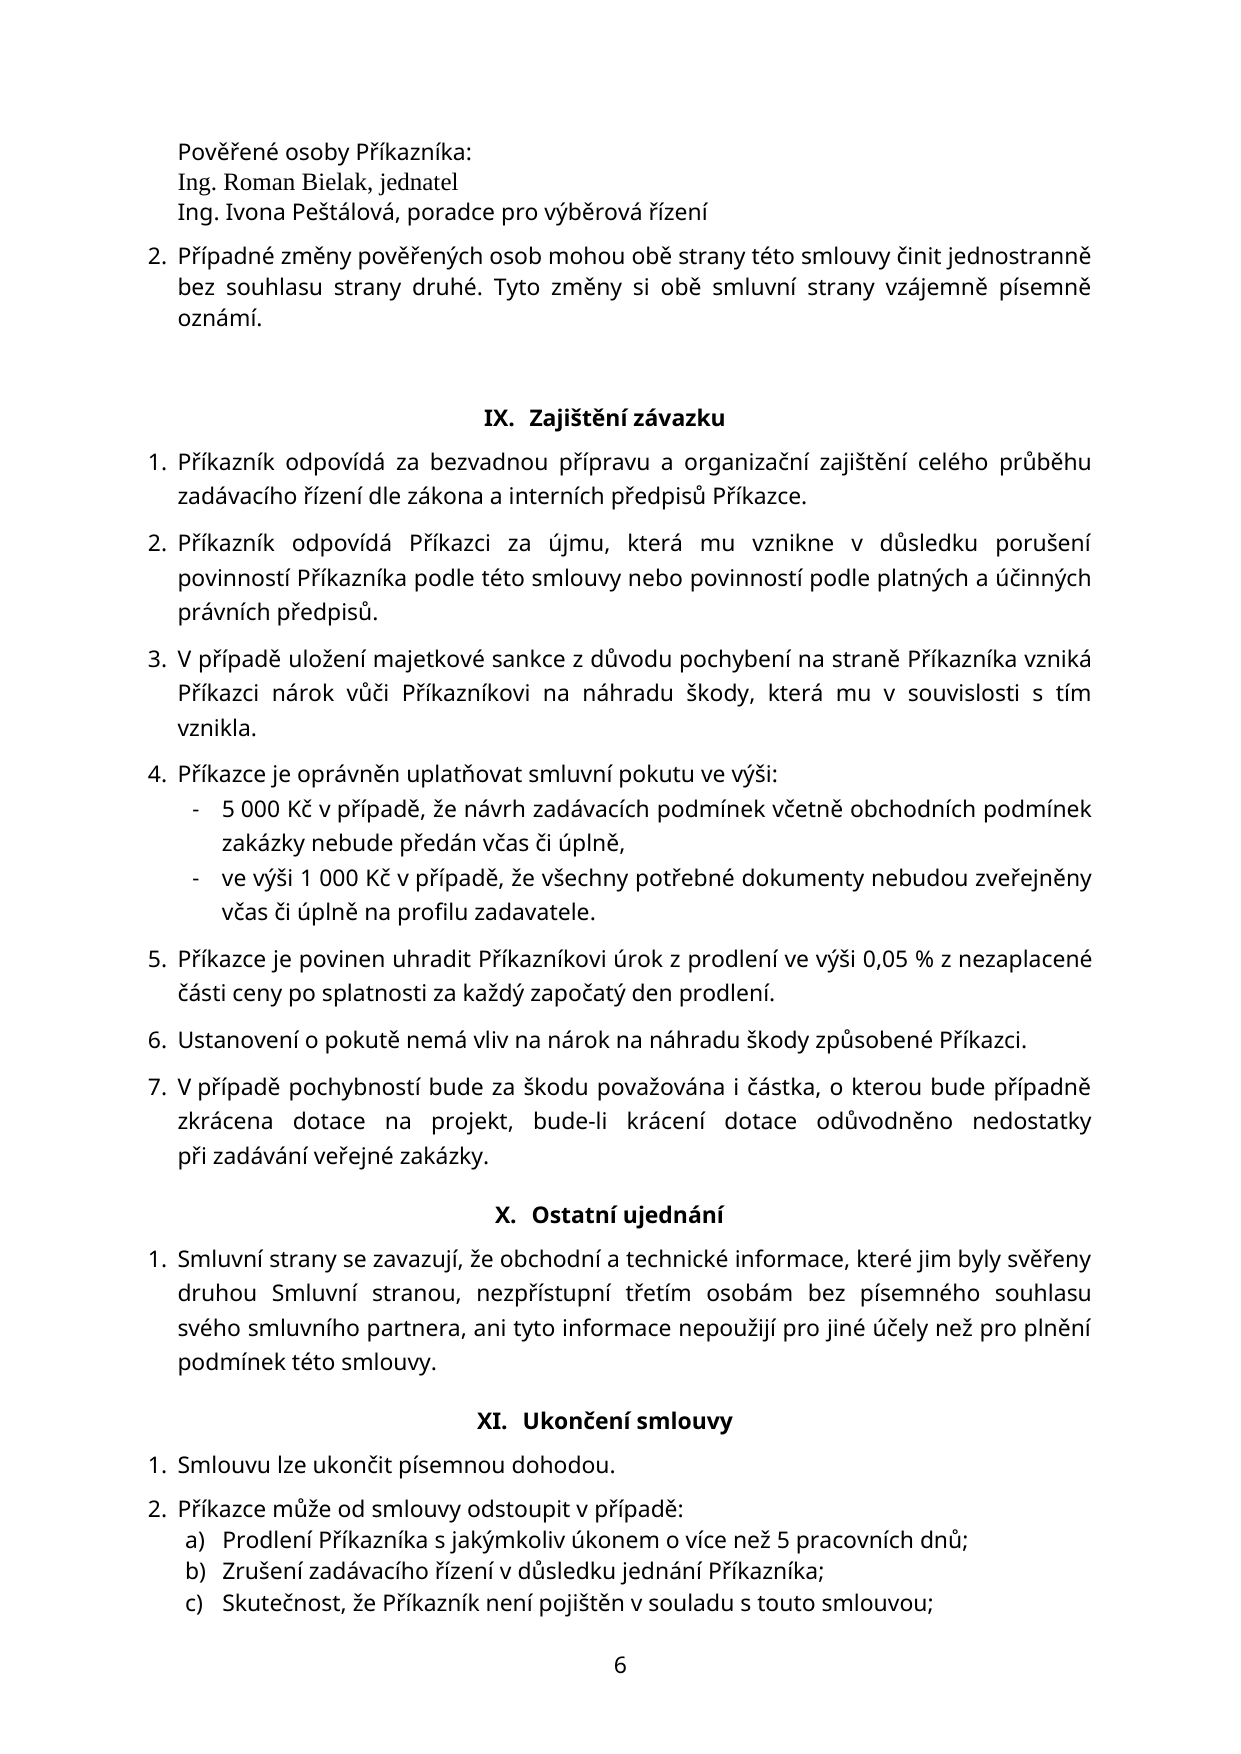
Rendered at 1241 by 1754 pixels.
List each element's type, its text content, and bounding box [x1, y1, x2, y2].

list V případě pochybností bude za škodu považována i částka, o kterou bude případně zkrácena dotace na projekt, bude-li krácení dotace odůvodněno nedostatky při zadávání veřejné zakázky. [148, 1071, 1092, 1171]
list Ustanovení o pokutě nemá vliv na nárok na náhradu škody způsobené Příkazci. [148, 1024, 1092, 1055]
list Zajištění závazku [148, 402, 1092, 433]
list Příkazník odpovídá Příkazci za újmu, která mu vznikne v důsledku porušení povinností Příkazníka podle této smlouvy nebo povinností podle platných a účinných právních předpisů. [148, 527, 1092, 627]
list Příkazce je oprávněn uplatňovat smluvní pokutu ve výši: [148, 758, 1092, 789]
list Skutečnost, že Příkazník není pojištěn v souladu s touto smlouvou; [185, 1586, 1092, 1618]
list Příkazce může od smlouvy odstoupit v případě: [148, 1493, 1092, 1524]
list Smlouvu lze ukončit písemnou dohodou. [148, 1449, 1092, 1480]
list Ostatní ujednání [148, 1199, 1092, 1230]
list Smluvní strany se zavazují, že obchodní a technické informace, které jim byly svěřeny druhou Smluvní stranou, nezpřístupní třetím osobám bez písemného souhlasu svého smluvního partnera, ani tyto informace nepoužijí pro jiné účely než pro plnění podmínek této smlouvy. [148, 1243, 1092, 1377]
list Případné změny pověřených osob mohou obě strany této smlouvy činit jednostranně bez souhlasu strany druhé. Tyto změny si obě smluvní strany vzájemně písemně oznámí. [148, 239, 1092, 333]
list Ukončení smlouvy [148, 1405, 1092, 1436]
list 5 000 Kč v případě, že návrh zadávacích podmínek včetně obchodních podmínek zakázky nebude předán včas či úplně, [192, 793, 1092, 858]
list ve výši 1 000 Kč v případě, že všechny potřebné dokumenty nebudou zveřejněny včas či úplně na profilu zadavatele. [192, 861, 1092, 927]
list Příkazník odpovídá za bezvadnou přípravu a organizační zajištění celého průběhu zadávacího řízení dle zákona a interních předpisů Příkazce. [148, 446, 1092, 511]
list V případě uložení majetkové sankce z důvodu pochybení na straně Příkazníka vzniká Příkazci nárok vůči Příkazníkovi na náhradu škody, která mu v souvislosti s tím vznikla. [148, 643, 1092, 743]
list Zrušení zadávacího řízení v důsledku jednání Příkazníka; [185, 1555, 1092, 1586]
list Příkazce je povinen uhradit Příkazníkovi úrok z prodlení ve výši 0,05 % z nezaplacené části ceny po splatnosti za každý započatý den prodlení. [148, 943, 1092, 1008]
list Prodlení Příkazníka s jakýmkoliv úkonem o více než 5 pracovních dnů; [185, 1524, 1092, 1555]
list Pověřené osoby Příkazníka: [177, 136, 1092, 167]
